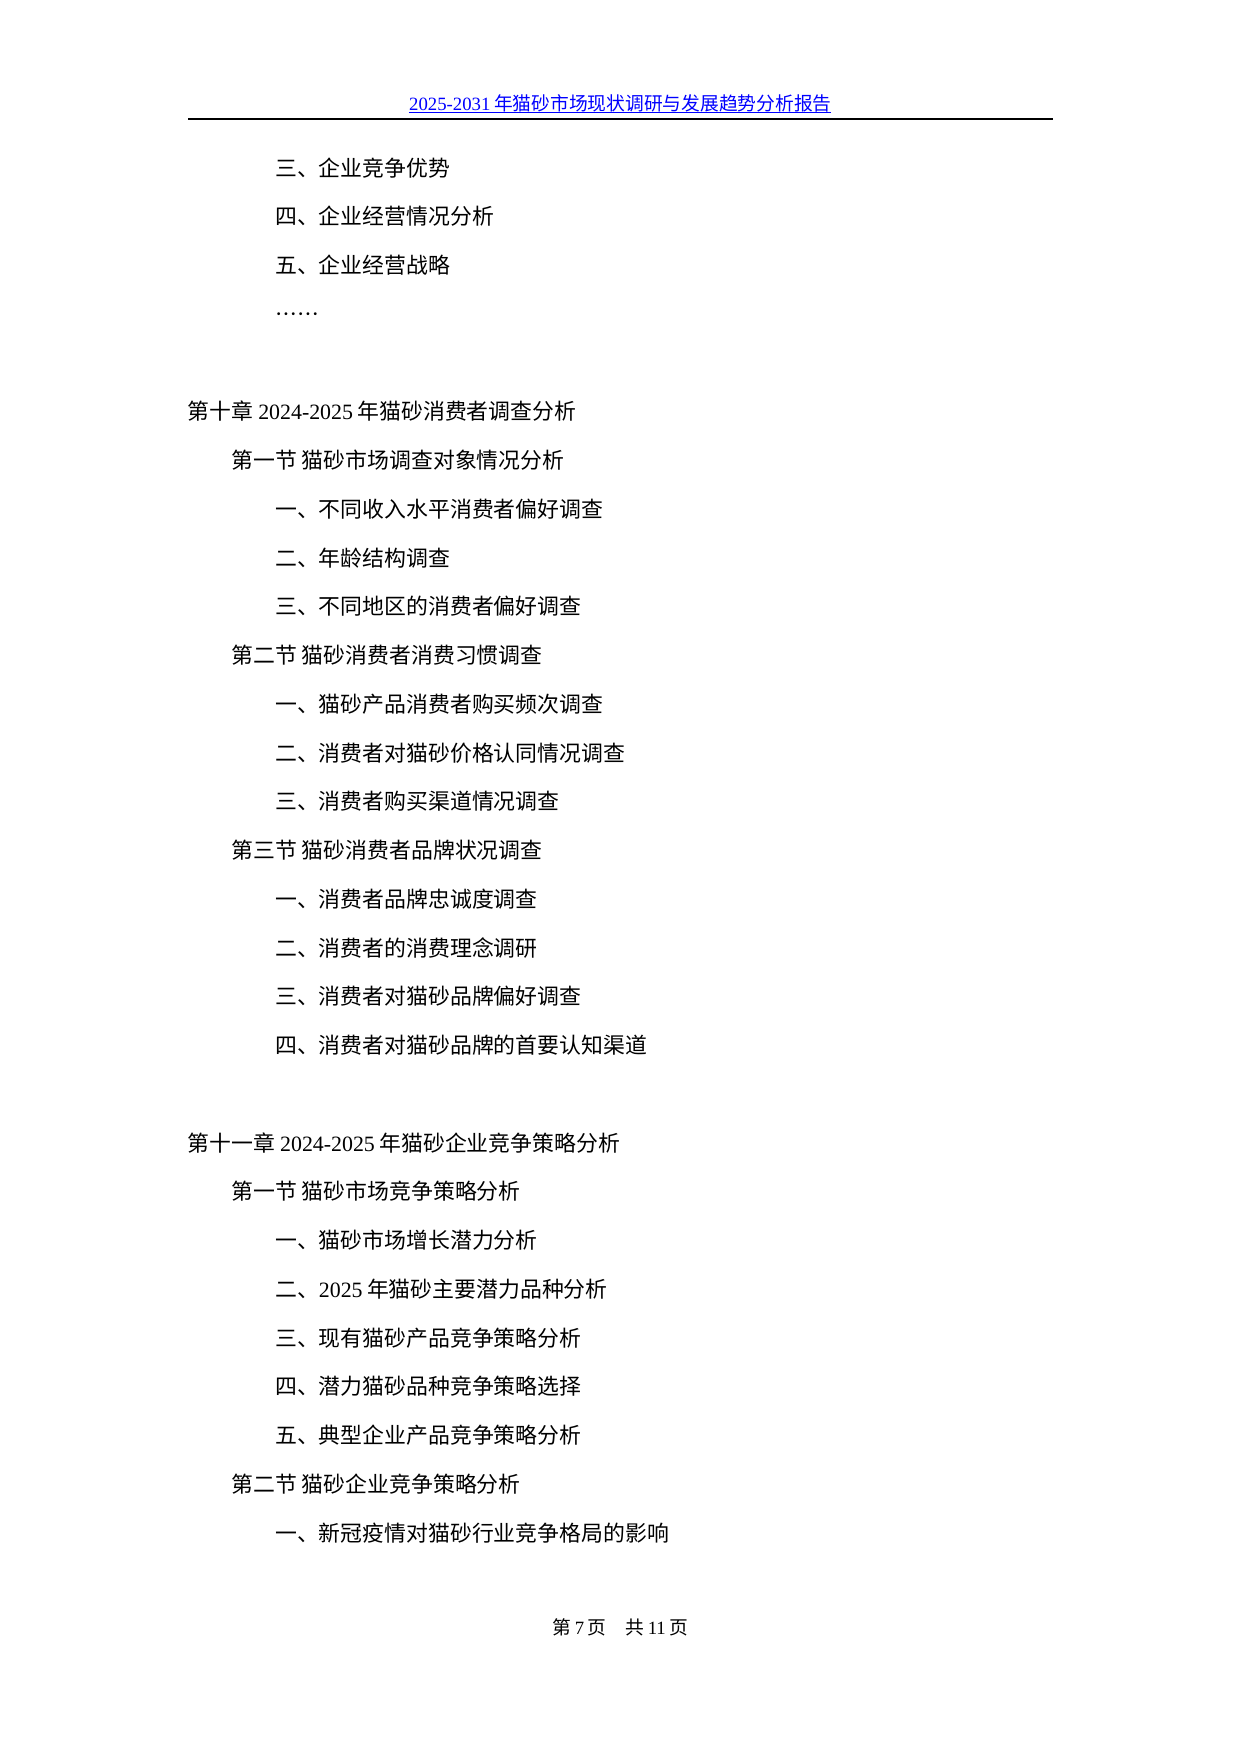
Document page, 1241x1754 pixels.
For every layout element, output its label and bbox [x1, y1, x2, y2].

text [187, 150, 1053, 1548]
